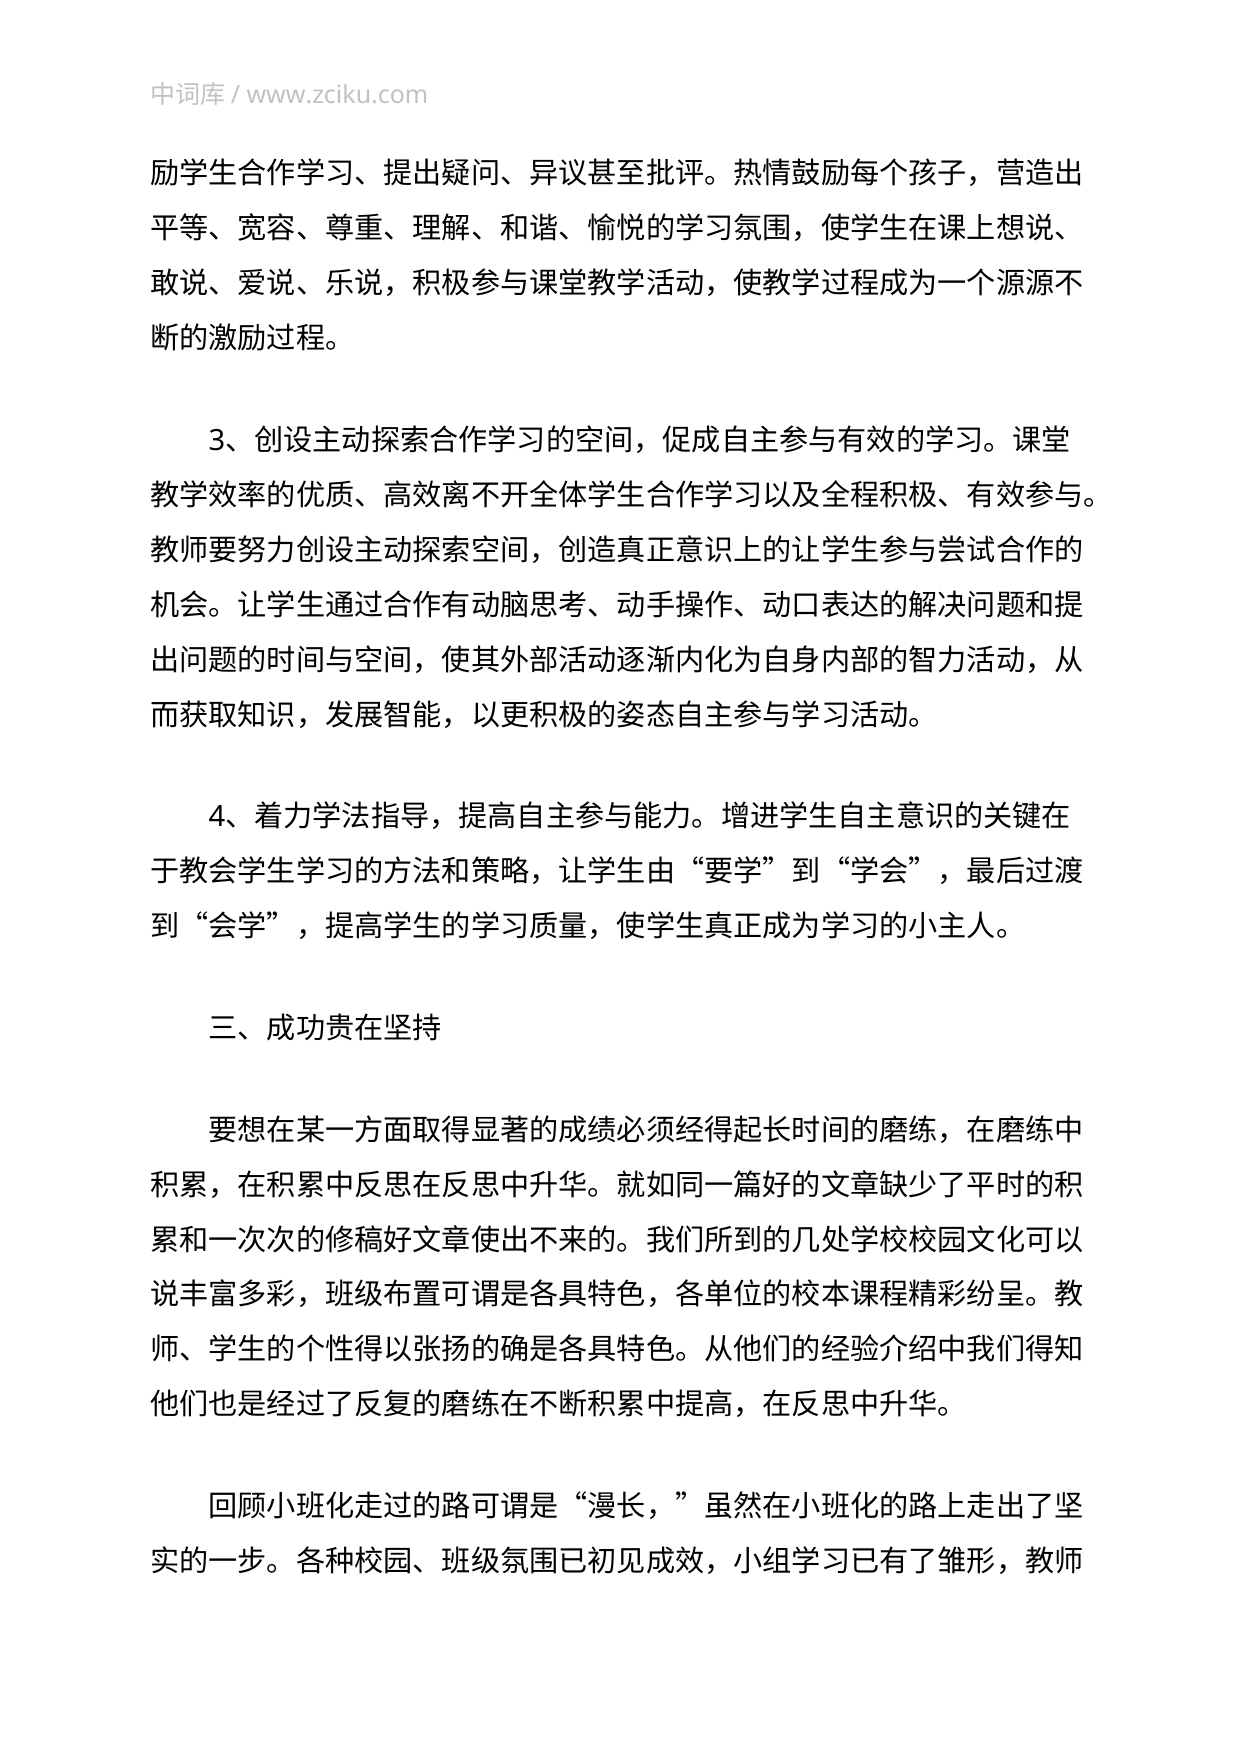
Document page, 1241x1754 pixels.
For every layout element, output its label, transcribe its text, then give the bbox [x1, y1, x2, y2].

text 4、着力学法指导，提高自主参与能力。增进学生自主意识的关键在于教会学生学习的方法和策略，让学生由“要学”到“学会”，最后过渡到“会学”，提高学生的学习质量，使学生真正成为学习的小主人。 [150, 793, 1090, 945]
text 三、成功贵在坚持 [150, 1004, 1090, 1047]
text 3、创设主动探索合作学习的空间，促成自主参与有效的学习。课堂教学效率的优质、高效离不开全体学生合作学习以及全程积极、有效参与。教师要努力创设主动探索空间，创造真正意识上的让学生参与尝试合作的机会。让学生通过合作有动脑思考、动手操作、动口表达的解决问题和提出问题的时间与空间，使其外部活动逐渐内化为自身内部的智力活动，从而获取知识，发展智能，以更积极的姿态自主参与学习活动。 [150, 416, 1090, 733]
text 要想在某一方面取得显著的成绩必须经得起长时间的磨练，在磨练中积累，在积累中反思在反思中升华。就如同一篇好的文章缺少了平时的积累和一次次的修稿好文章使出不来的。我们所到的几处学校校园文化可以说丰富多彩，班级布置可谓是各具特色，各单位的校本课程精彩纷呈。教师、学生的个性得以张扬的确是各具特色。从他们的经验介绍中我们得知他们也是经过了反复的磨练在不断积累中提高，在反思中升华。 [150, 1106, 1090, 1423]
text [150, 1482, 1090, 1580]
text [150, 150, 1090, 357]
